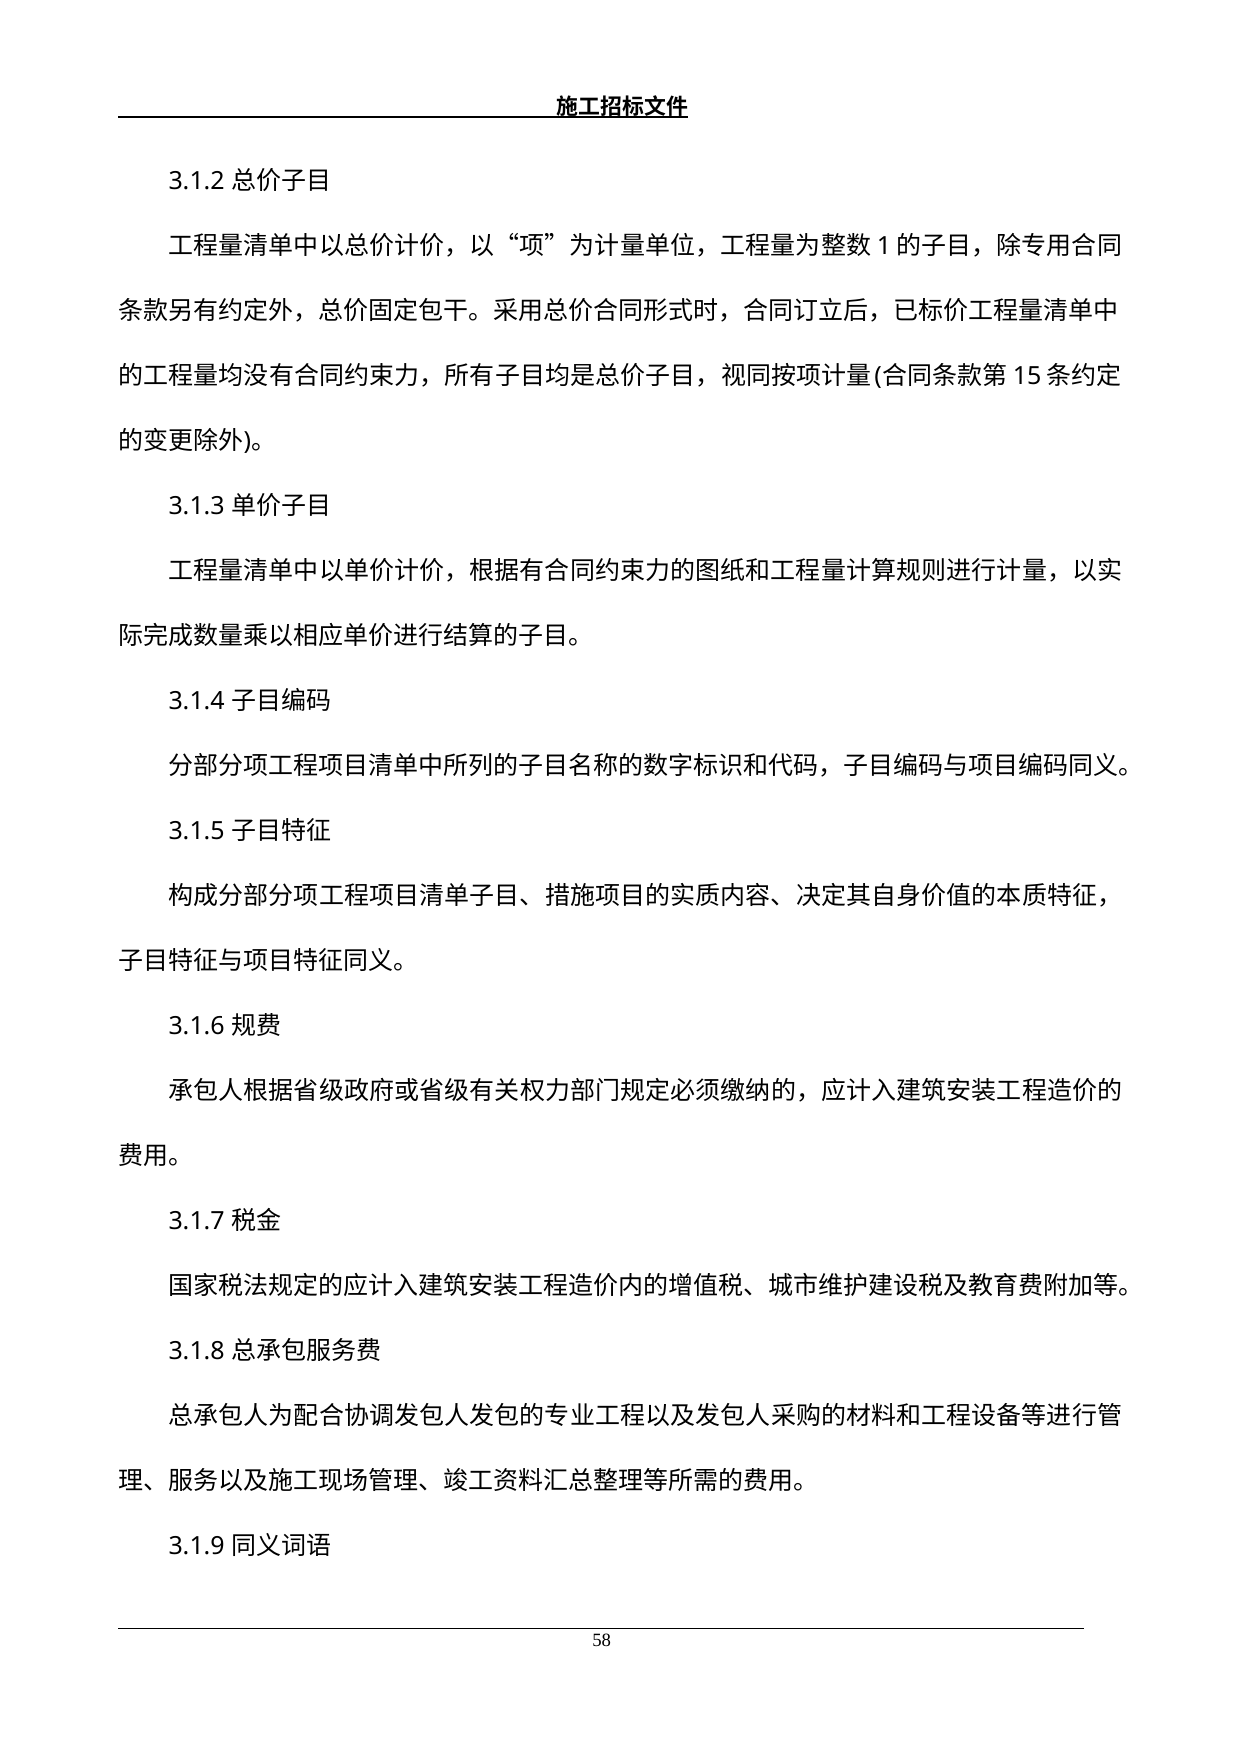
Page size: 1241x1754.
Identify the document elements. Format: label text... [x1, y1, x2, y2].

text 3.1.3 单价子目 [118, 471, 1122, 536]
text 国家税法规定的应计入建筑安装工程造价内的增值税、城市维护建设税及教育费附加等。 [118, 1251, 1122, 1316]
text 3.1.9 同义词语 [118, 1511, 1122, 1576]
text 承包人根据省级政府或省级有关权力部门规定必须缴纳的，应计入建筑安装工程造价的费用。 [118, 1056, 1122, 1186]
text 分部分项工程项目清单中所列的子目名称的数字标识和代码，子目编码与项目编码同义。 [118, 731, 1122, 796]
text 构成分部分项工程项目清单子目、措施项目的实质内容、决定其自身价值的本质特征，子目特征与项目特征同义。 [118, 861, 1122, 991]
text 3.1.6 规费 [118, 991, 1122, 1056]
text 3.1.8 总承包服务费 [118, 1316, 1122, 1381]
text 3.1.2 总价子目 [118, 146, 1122, 211]
text 工程量清单中以单价计价，根据有合同约束力的图纸和工程量计算规则进行计量，以实际完成数量乘以相应单价进行结算的子目。 [118, 536, 1122, 666]
text 3.1.7 税金 [118, 1186, 1122, 1251]
text 3.1.5 子目特征 [118, 796, 1122, 861]
text 工程量清单中以总价计价，以“项”为计量单位，工程量为整数1的子目，除专用合同条款另有约定外，总价固定包干。采用总价合同形式时，合同订立后，已标价工程量清单中的工程量均没有合同约束力，所有子目均是总价子目，视同按项计量(合同条款第15条约定的变更除外)。 [118, 211, 1122, 471]
text 总承包人为配合协调发包人发包的专业工程以及发包人采购的材料和工程设备等进行管理、服务以及施工现场管理、竣工资料汇总整理等所需的费用。 [118, 1381, 1122, 1511]
text 3.1.4 子目编码 [118, 666, 1122, 731]
